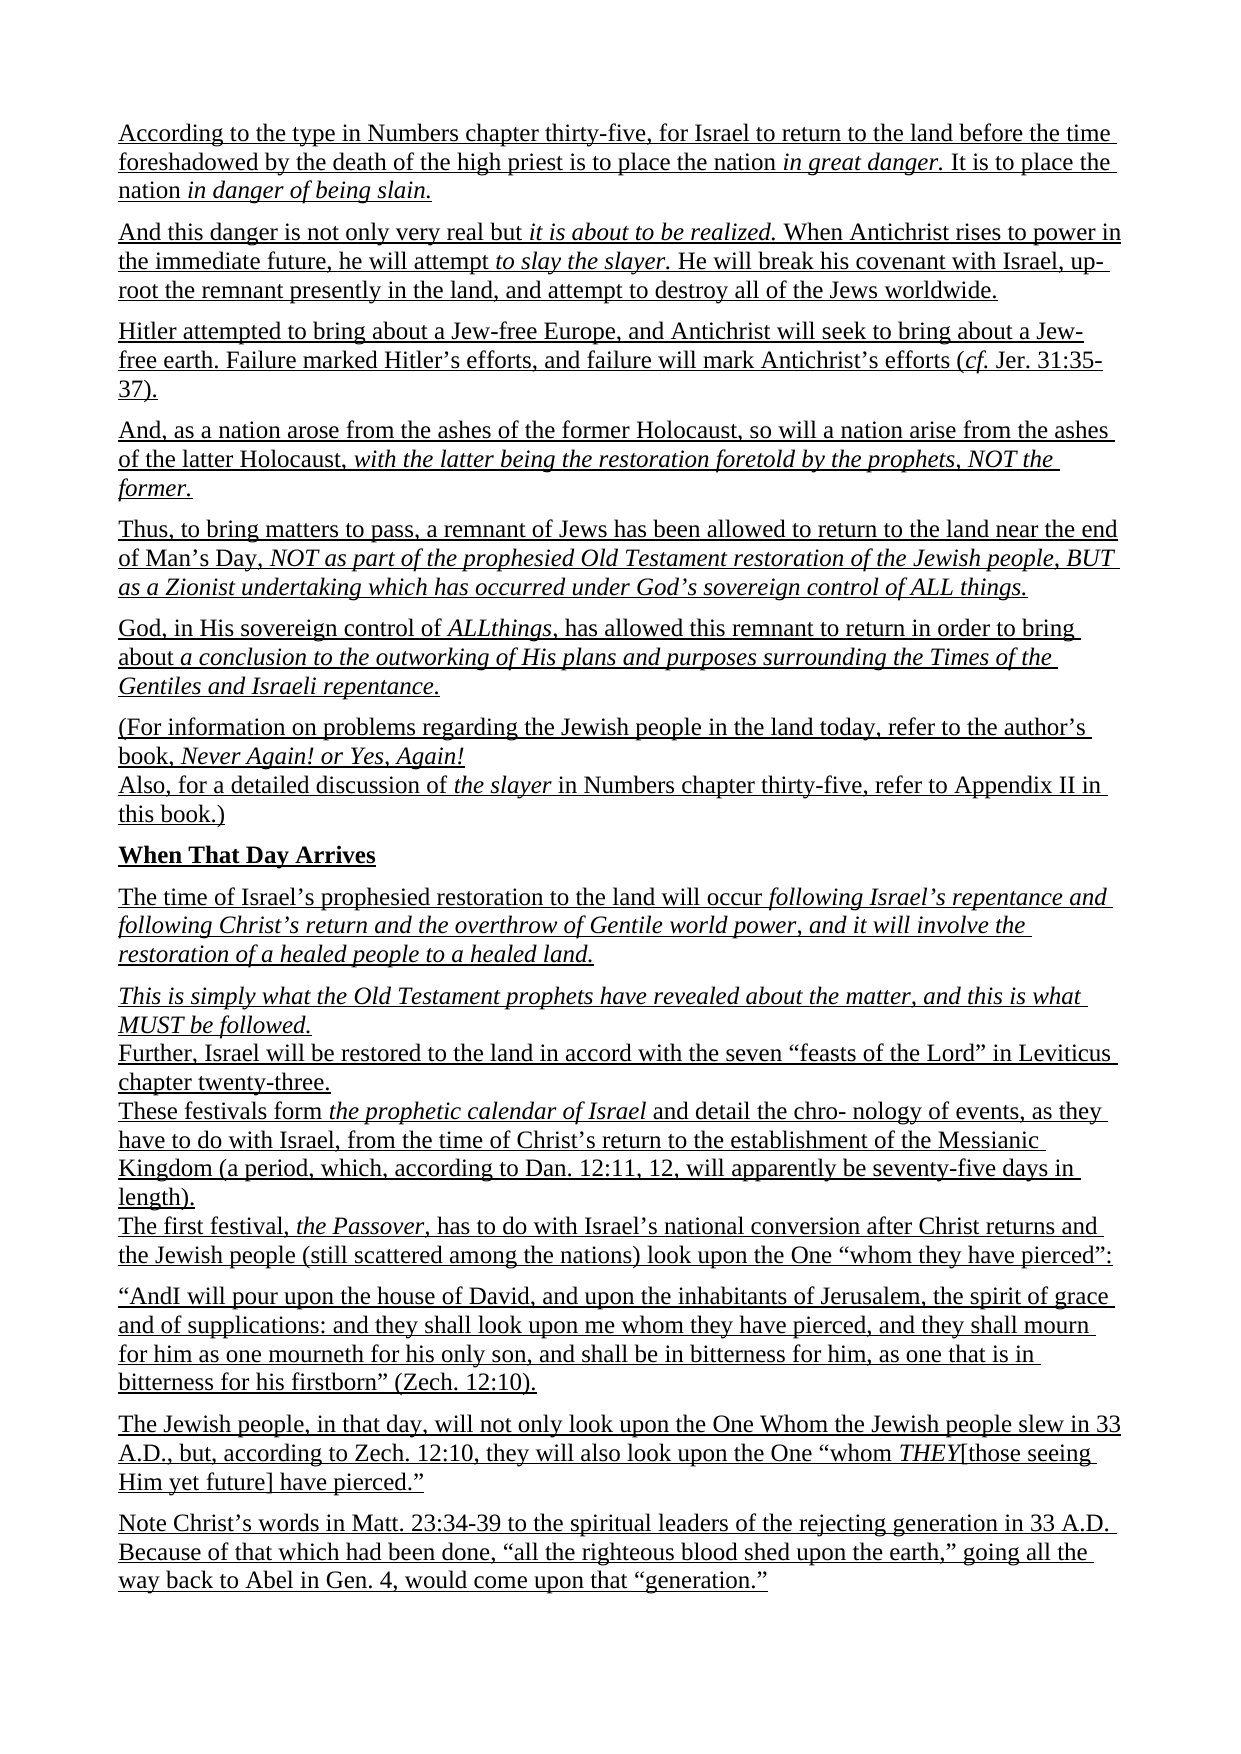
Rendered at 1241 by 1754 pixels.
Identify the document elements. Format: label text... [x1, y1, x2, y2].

text The Jewish people, in that day, will not only look upon the One Whom the Jewish people slew in 33 A.D., but, according to Zech. 12:10, they will also look upon the One “whom THEY[those seeing Him yet future] have pierced.” [118, 1409, 1122, 1495]
text “AndI will pour upon the house of David, and upon the inhabitants of Jerusalem, the spirit of grace and of supplications: and they shall look upon me whom they have pierced, and they shall mourn for him as one mourneth for his only son, and shall be in bitterness for him, as one that is in bitterness for his firstborn” (Zech. 12:10). [118, 1281, 1122, 1396]
text God, in His sovereign control of ALLthings, has allowed this remnant to return in order to bring about a conclusion to the outworking of His plans and purposes surrounding the Times of the Gentiles and Israeli repentance. [118, 613, 1122, 700]
text When That Day Arrives [118, 840, 1122, 869]
text And, as a nation arose from the ashes of the former Holocaust, so will a nation arise from the ashes of the latter Holocaust, with the latter being the restoration foretold by the prophets, NOT the former. [118, 415, 1122, 502]
text According to the type in Numbers chapter thirty-five, for Israel to return to the land before the time foreshadowed by the death of the high priest is to place the nation in great danger. It is to place the nation in danger of being slain. [118, 118, 1122, 204]
text Thus, to bring matters to pass, a remnant of Jews has been allowed to return to the land near the end of Man’s Day, NOT as part of the prophesied Old Testament restoration of the Jewish people, BUT as a Zionist undertaking which has occurred under God’s sovereign control of ALL things. [118, 514, 1122, 601]
text (For information on problems regarding the Jewish people in the land today, refer to the author’s book, Never Again! or Yes, Again! Also, for a detailed discussion of the slayer in Numbers chapter thirty-five, refer to Appendix II in this book.) [118, 712, 1122, 827]
text Note Christ’s words in Matt. 23:34-39 to the spiritual leaders of the rejecting generation in 33 A.D. Because of that which had been done, “all the righteous blood shed upon the earth,” going all the way back to Abel in Gen. 4, would come upon that “generation.” [118, 1508, 1122, 1594]
text Hitler attempted to bring about a Jew-free Europe, and Antichrist will seek to bring about a Jew-free earth. Failure marked Hitler’s efforts, and failure will mark Antichrist’s efforts (cf. Jer. 31:35-37). [118, 316, 1122, 402]
text This is simply what the Old Testament prophets have revealed about the matter, and this is what MUST be followed. Further, Israel will be restored to the land in accord with the seven “feasts of the Lord” in Leviticus chapter twenty-three. These festivals form the prophetic calendar of Israel and detail the chro- nology of events, as they have to do with Israel, from the time of Christ’s return to the establishment of the Messianic Kingdom (a period, which, according to Dan. 12:11, 12, will apparently be seventy-five days in length). The first festival, the Passover, has to do with Israel’s national conversion after Christ returns and the Jewish people (still scattered among the nations) look upon the One “whom they have pierced”: [118, 981, 1122, 1268]
text The time of Israel’s prophesied restoration to the land will occur following Israel’s repentance and following Christ’s return and the overthrow of Gentile world power, and it will involve the restoration of a healed people to a healed land. [118, 882, 1122, 968]
text And this danger is not only very real but it is about to be realized. When Antichrist rises to power in the immediate future, he will attempt to slay the slayer. He will break his covenant with Israel, up- root the remnant presently in the land, and attempt to destroy all of the Jews worldwide. [118, 217, 1122, 303]
